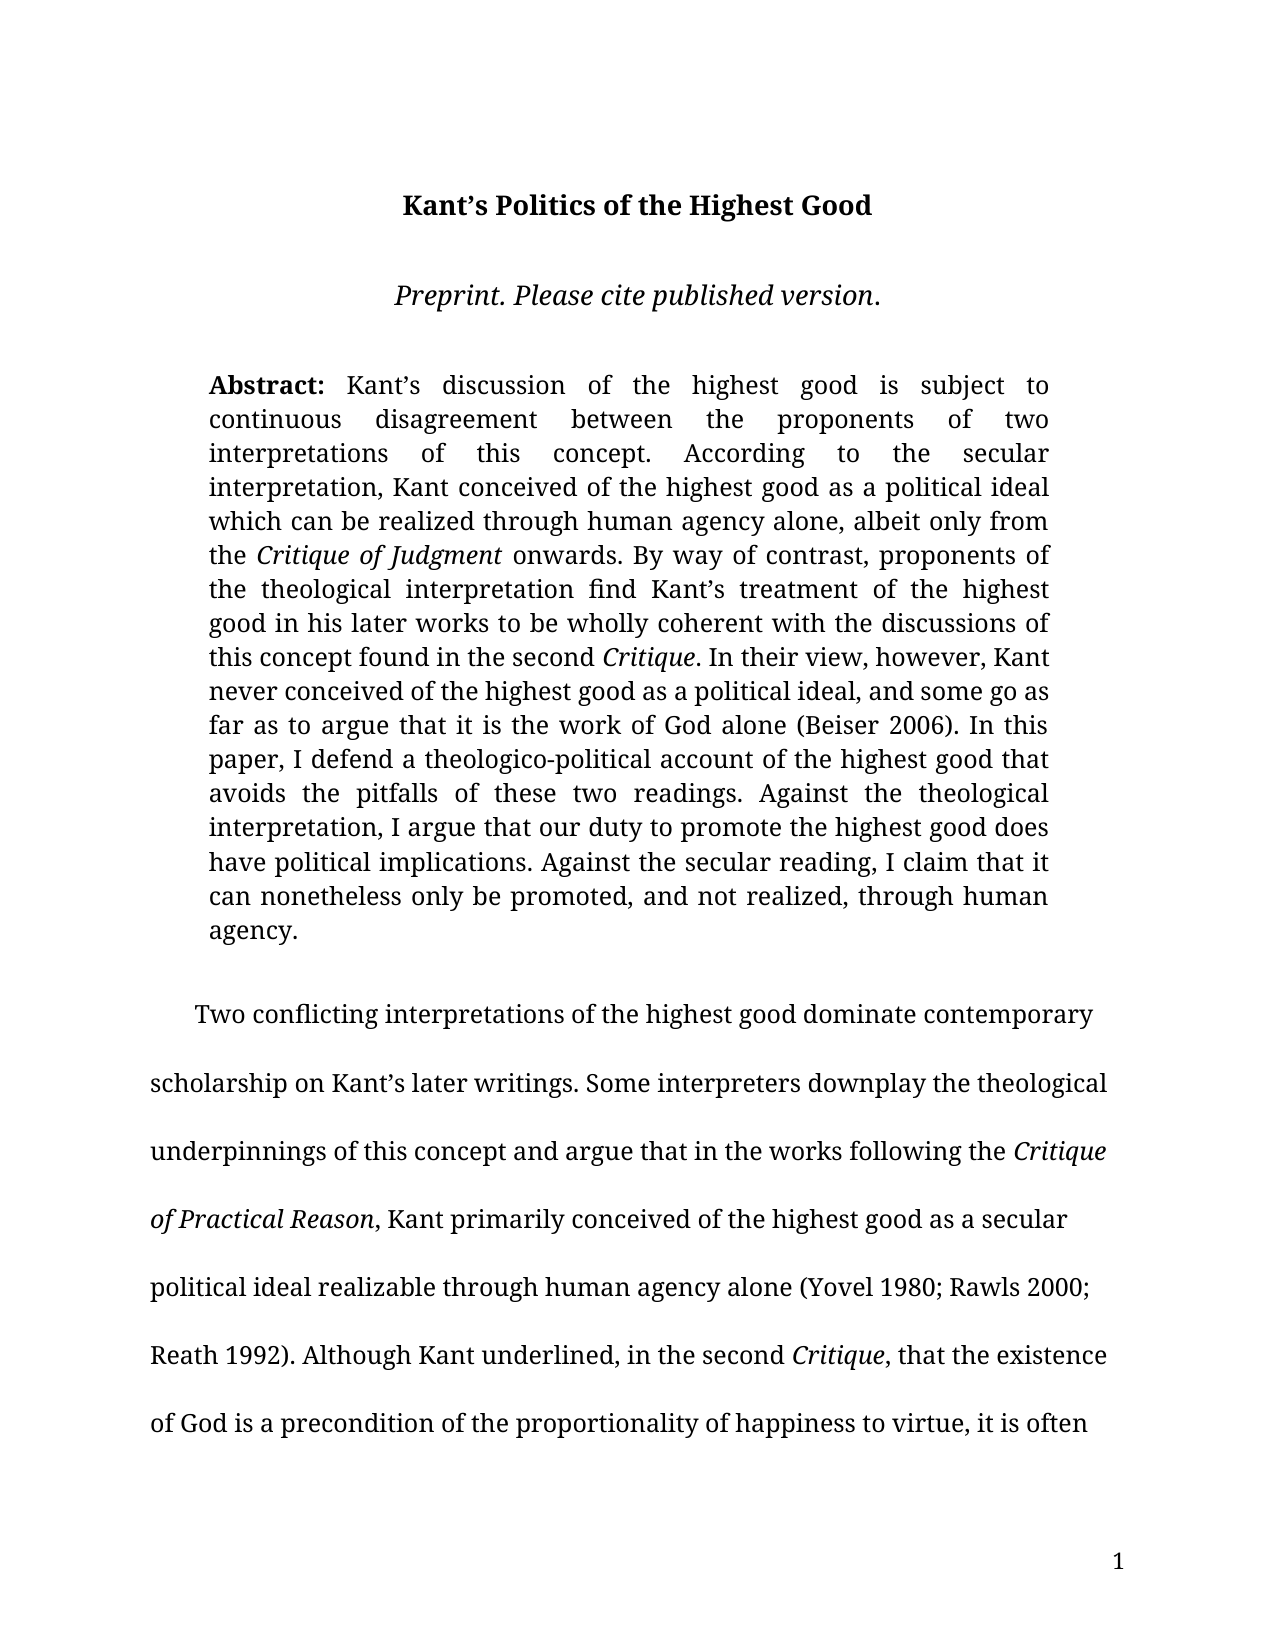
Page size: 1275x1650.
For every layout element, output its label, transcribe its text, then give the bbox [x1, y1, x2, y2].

text Kant’s Politics of the Highest Good [150, 186, 1125, 223]
text Preprint. Please cite published version. [150, 277, 1125, 314]
text Abstract: Kant’s discussion of the highest good is subject to continuous disagreement between the proponents of two interpretations of this concept. According to the secular interpretation, Kant conceived of the highest good as a political ideal which can be realized through human agency alone, albeit only from the Critique of Judgment onwards. By way of contrast, proponents of the theological interpretation find Kant’s treatment of the highest good in his later works to be wholly coherent with the discussions of this concept found in the second Critique. In their view, however, Kant never conceived of the highest good as a political ideal, and some go as far as to argue that it is the work of God alone (Beiser 2006). In this paper, I defend a theologico-political account of the highest good that avoids the pitfalls of these two readings. Against the theological interpretation, I argue that our duty to promote the highest good does have political implications. Against the secular reading, I claim that it can nonetheless only be promoted, and not realized, through human agency. [208, 367, 1050, 946]
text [150, 997, 1125, 1440]
